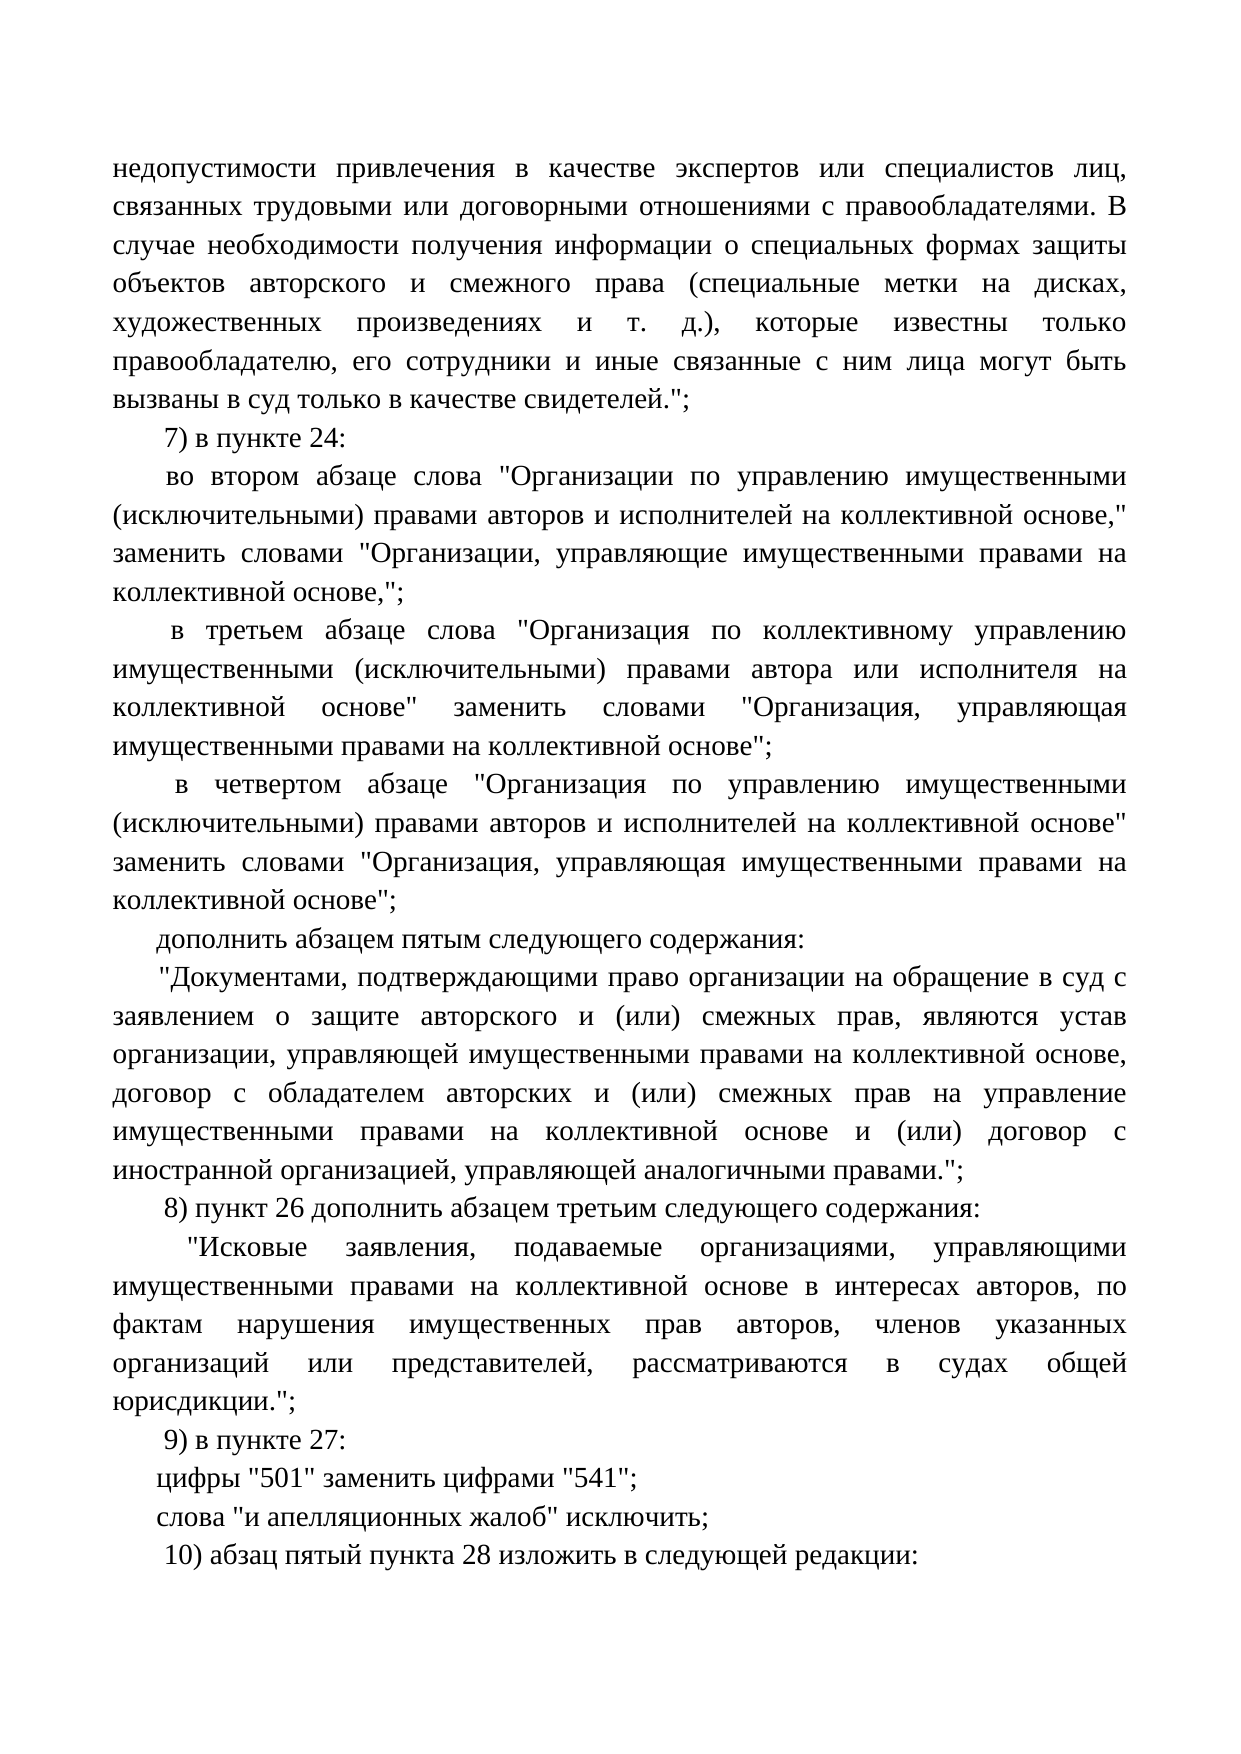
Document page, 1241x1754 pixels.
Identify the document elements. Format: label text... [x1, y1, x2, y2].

text "Исковые заявления, подаваемые организациями, управляющими имущественными правами на коллективной основе в интересах авторов, по фактам нарушения имущественных прав авторов, членов указанных организаций или представителей, рассматриваются в судах общей юрисдикции."; [112, 1229, 1128, 1417]
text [112, 150, 1128, 415]
text цифры "501" заменить цифрами "541"; [112, 1460, 1128, 1494]
text "Документами, подтверждающими право организации на обращение в суд с заявлением о защите авторского и (или) смежных прав, являются устав организации, управляющей имущественными правами на коллективной основе, договор с обладателем авторских и (или) смежных прав на управление имущественными правами на коллективной основе и (или) договор с иностранной организацией, управляющей аналогичными правами."; [112, 959, 1128, 1186]
text во втором абзаце слова "Организации по управлению имущественными (исключительными) правами авторов и исполнителей на коллективной основе," заменить словами "Организации, управляющие имущественными правами на коллективной основе,"; [112, 458, 1128, 607]
text 8) пункт 26 дополнить абзацем третьим следующего содержания: [112, 1191, 1128, 1224]
text в четвертом абзаце "Организация по управлению имущественными (исключительными) правами авторов и исполнителей на коллективной основе" заменить словами "Организация, управляющая имущественными правами на коллективной основе"; [112, 767, 1128, 916]
text слова "и апелляционных жалоб" исключить; [112, 1499, 1128, 1532]
text в третьем абзаце слова "Организация по коллективному управлению имущественными (исключительными) правами автора или исполнителя на коллективной основе" заменить словами "Организация, управляющая имущественными правами на коллективной основе"; [112, 612, 1128, 762]
text 9) в пункте 27: [112, 1422, 1128, 1455]
text дополнить абзацем пятым следующего содержания: [112, 921, 1128, 954]
text 7) в пункте 24: [112, 420, 1128, 453]
text 10) абзац пятый пункта 28 изложить в следующей редакции: [112, 1537, 1128, 1571]
